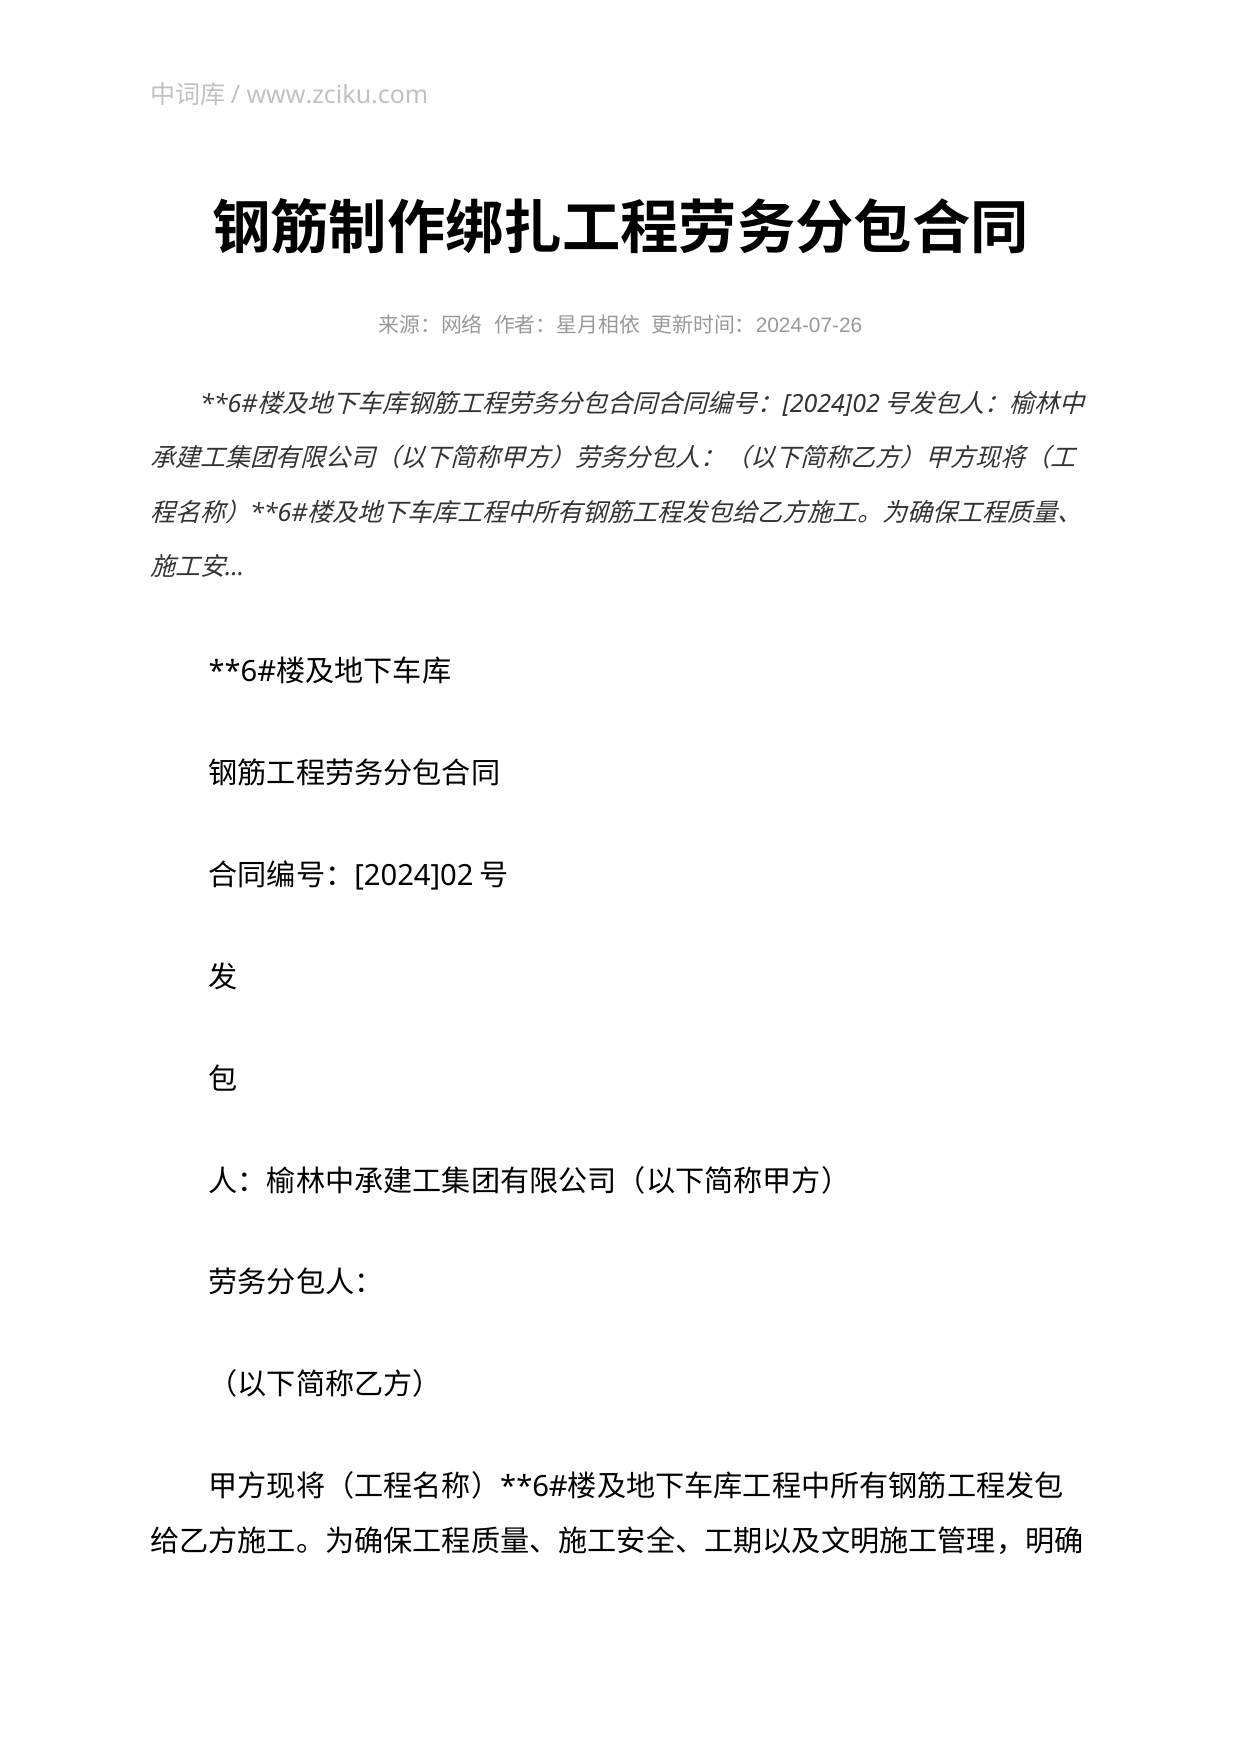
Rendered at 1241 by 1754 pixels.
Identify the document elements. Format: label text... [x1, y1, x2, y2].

text 人：榆林中承建工集团有限公司（以下简称甲方） [150, 1157, 1090, 1199]
text 发 [150, 953, 1090, 996]
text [150, 1462, 1090, 1560]
text （以下简称乙方） [150, 1361, 1090, 1403]
text 钢筋工程劳务分包合同 [150, 750, 1090, 792]
text 劳务分包人： [150, 1259, 1090, 1301]
subtitle 钢筋制作绑扎工程劳务分包合同 [150, 181, 1090, 266]
text **6#楼及地下车库钢筋工程劳务分包合同合同编号：[2024]02号发包人：榆林中承建工集团有限公司（以下简称甲方）劳务分包人：（以下简称乙方）甲方现将（工程名称）**6#楼及地下车库工程中所有钢筋工程发包给乙方施工。为确保工程质量、施工安... [150, 383, 1090, 583]
text 合同编号：[2024]02号 [150, 852, 1090, 894]
text **6#楼及地下车库 [150, 648, 1090, 690]
text 来源：网络 作者：星月相依 更新时间：2024-07-26 [150, 313, 1090, 337]
text 包 [150, 1055, 1090, 1098]
